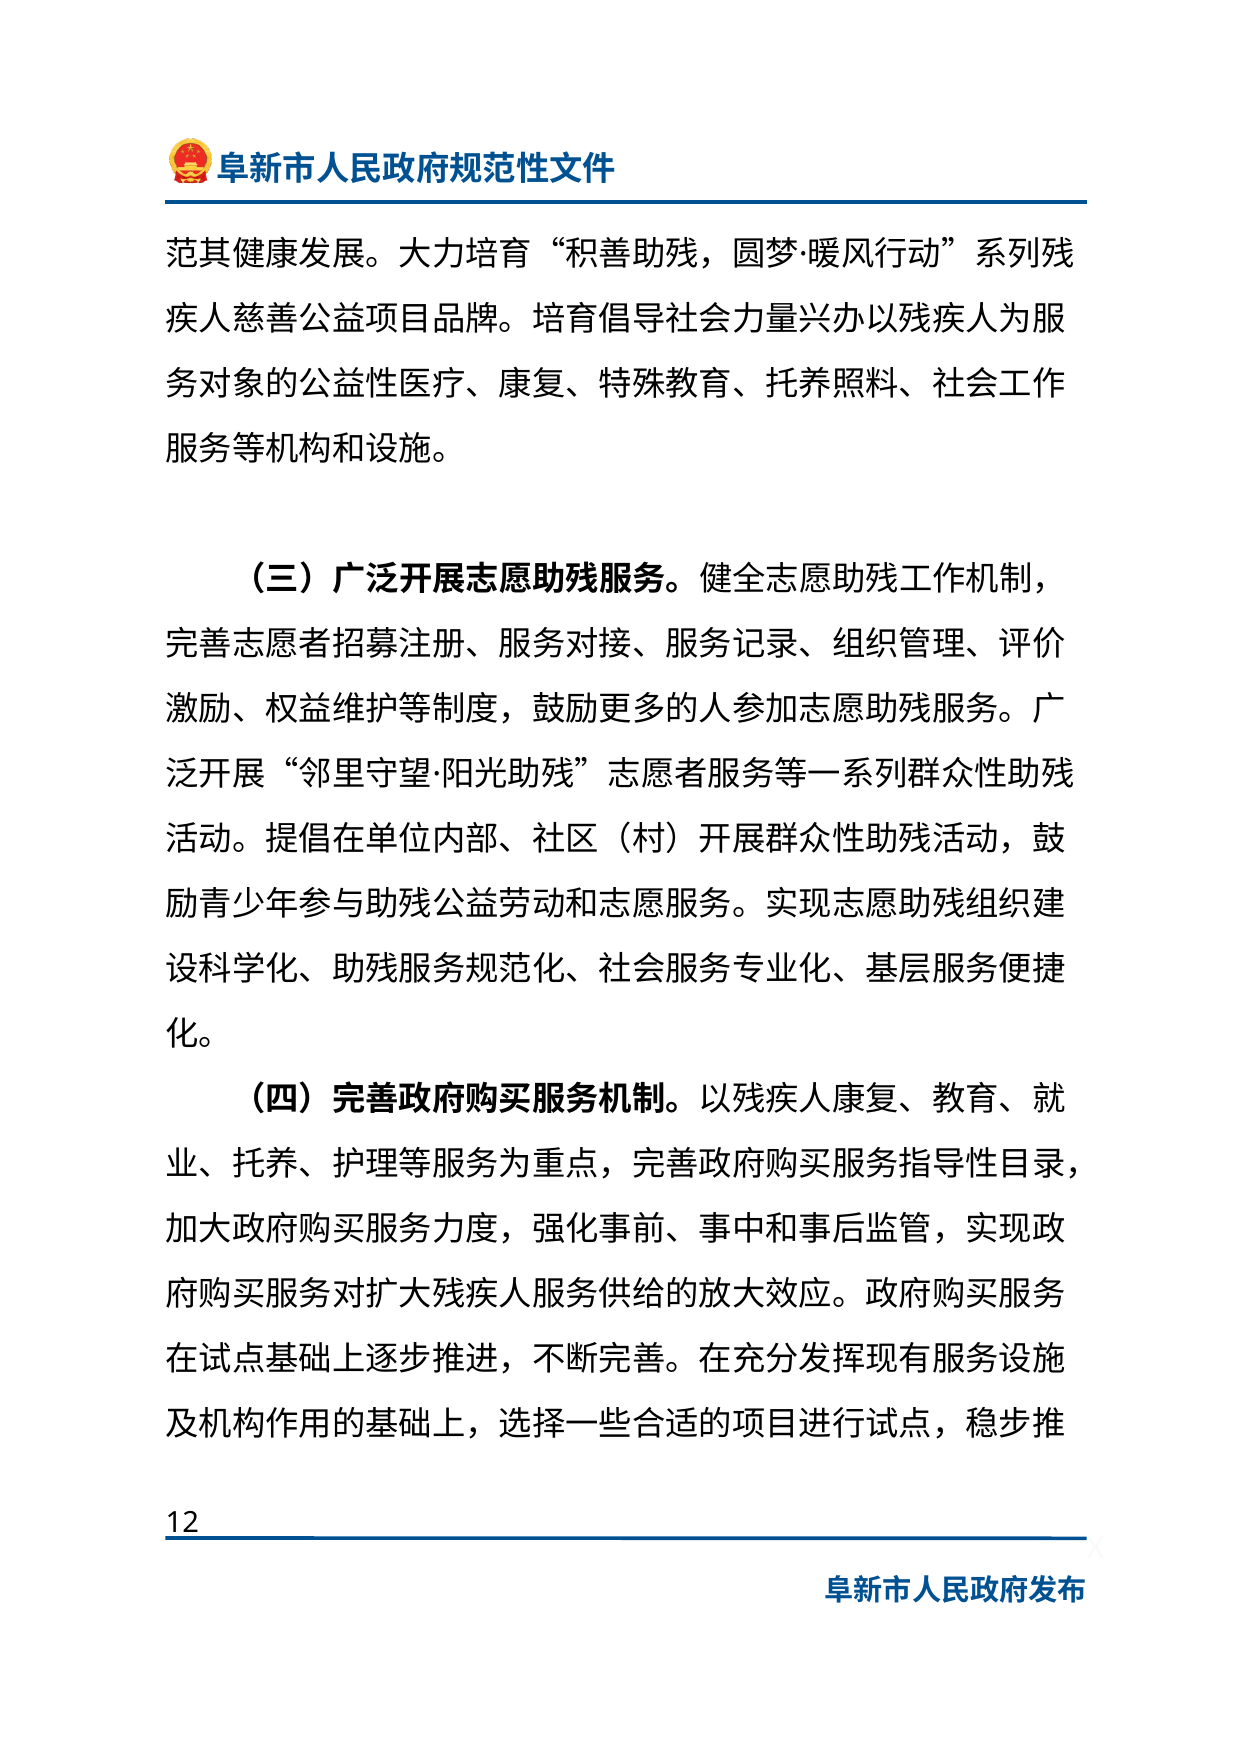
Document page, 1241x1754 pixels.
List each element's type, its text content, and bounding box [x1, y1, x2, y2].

picture [165, 136, 216, 187]
